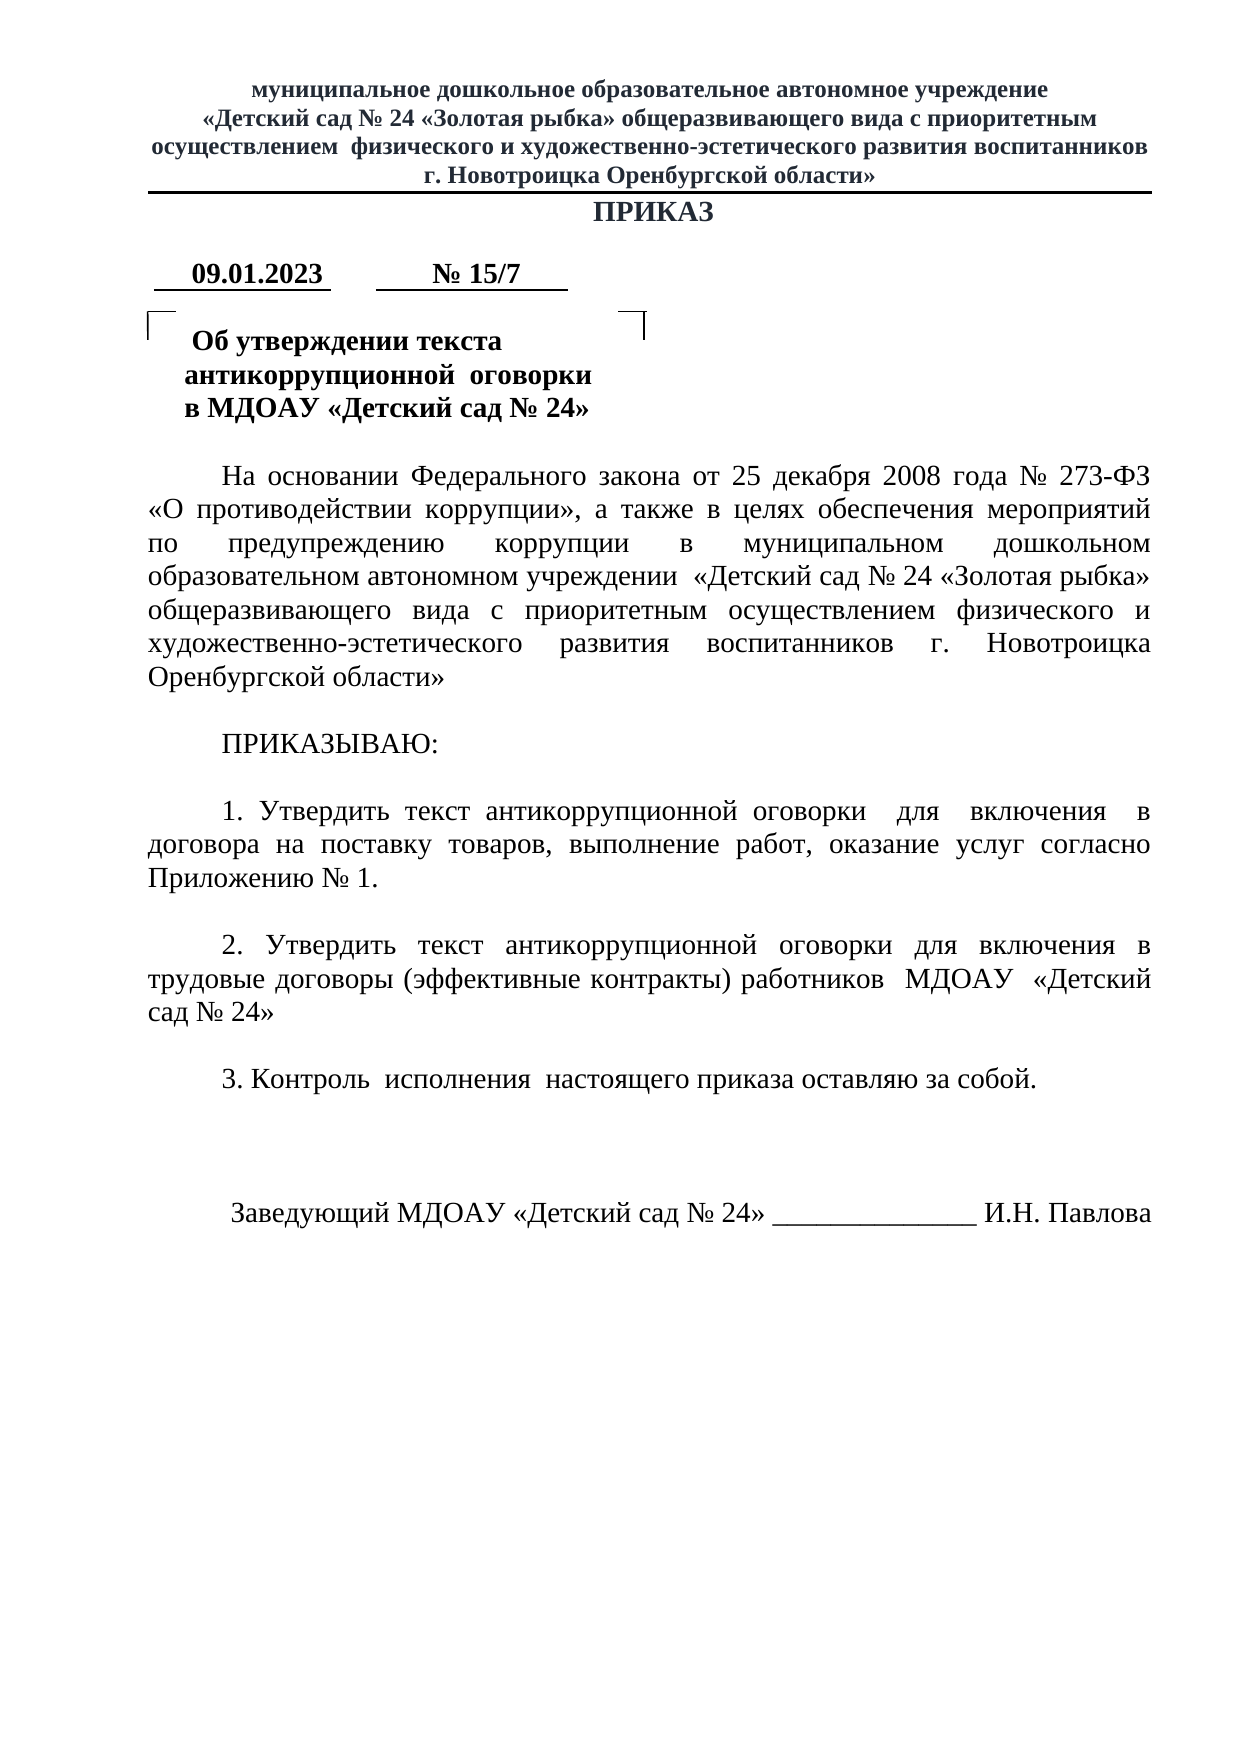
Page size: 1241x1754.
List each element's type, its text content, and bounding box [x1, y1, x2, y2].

text ПРИКАЗ [148, 194, 1152, 228]
text 2. Утвердить текст антикоррупционной оговорки для включения в трудовые договоры (эффективные контракты) работников МДОАУ «Детский сад № 24» [148, 927, 1152, 1028]
text Заведующий МДОАУ «Детский сад № 24» ______________ И.Н. Павлова [148, 1196, 1152, 1229]
text в МДОАУ «Детский сад № 24» [148, 391, 1152, 424]
text ПРИКАЗЫВАЮ: [148, 726, 1152, 759]
text муниципальное дошкольное образовательное автономное учреждение «Детский сад № 24 «Золотая рыбка» общеразвивающего вида с приоритетным осуществлением физического и художественно-эстетического развития воспитанников г. Новотроицка Оренбургской области» [148, 74, 1152, 191]
text 3. Контроль исполнения настоящего приказа оставляю за собой. [148, 1061, 1152, 1095]
text 09.01.2023 № 15/7 [148, 256, 1152, 290]
text антикоррупционной оговорки [148, 357, 1152, 391]
text На основании Федерального закона от 25 декабря 2008 года № 273-ФЗ «О противодействии коррупции», а также в целях обеспечения мероприятий по предупреждению коррупции в муниципальном дошкольном образовательном автономном учреждении «Детский сад № 24 «Золотая рыбка» общеразвивающего вида с приоритетным осуществлением физического и художественно-эстетического развития воспитанников г. Новотроицка Оренбургской области» [148, 458, 1152, 692]
text Об утверждении текста [148, 323, 1152, 357]
text 1. Утвердить текст антикоррупционной оговорки для включения в договора на поставку товаров, выполнение работ, оказание услуг согласно Приложению № 1. [148, 793, 1152, 894]
